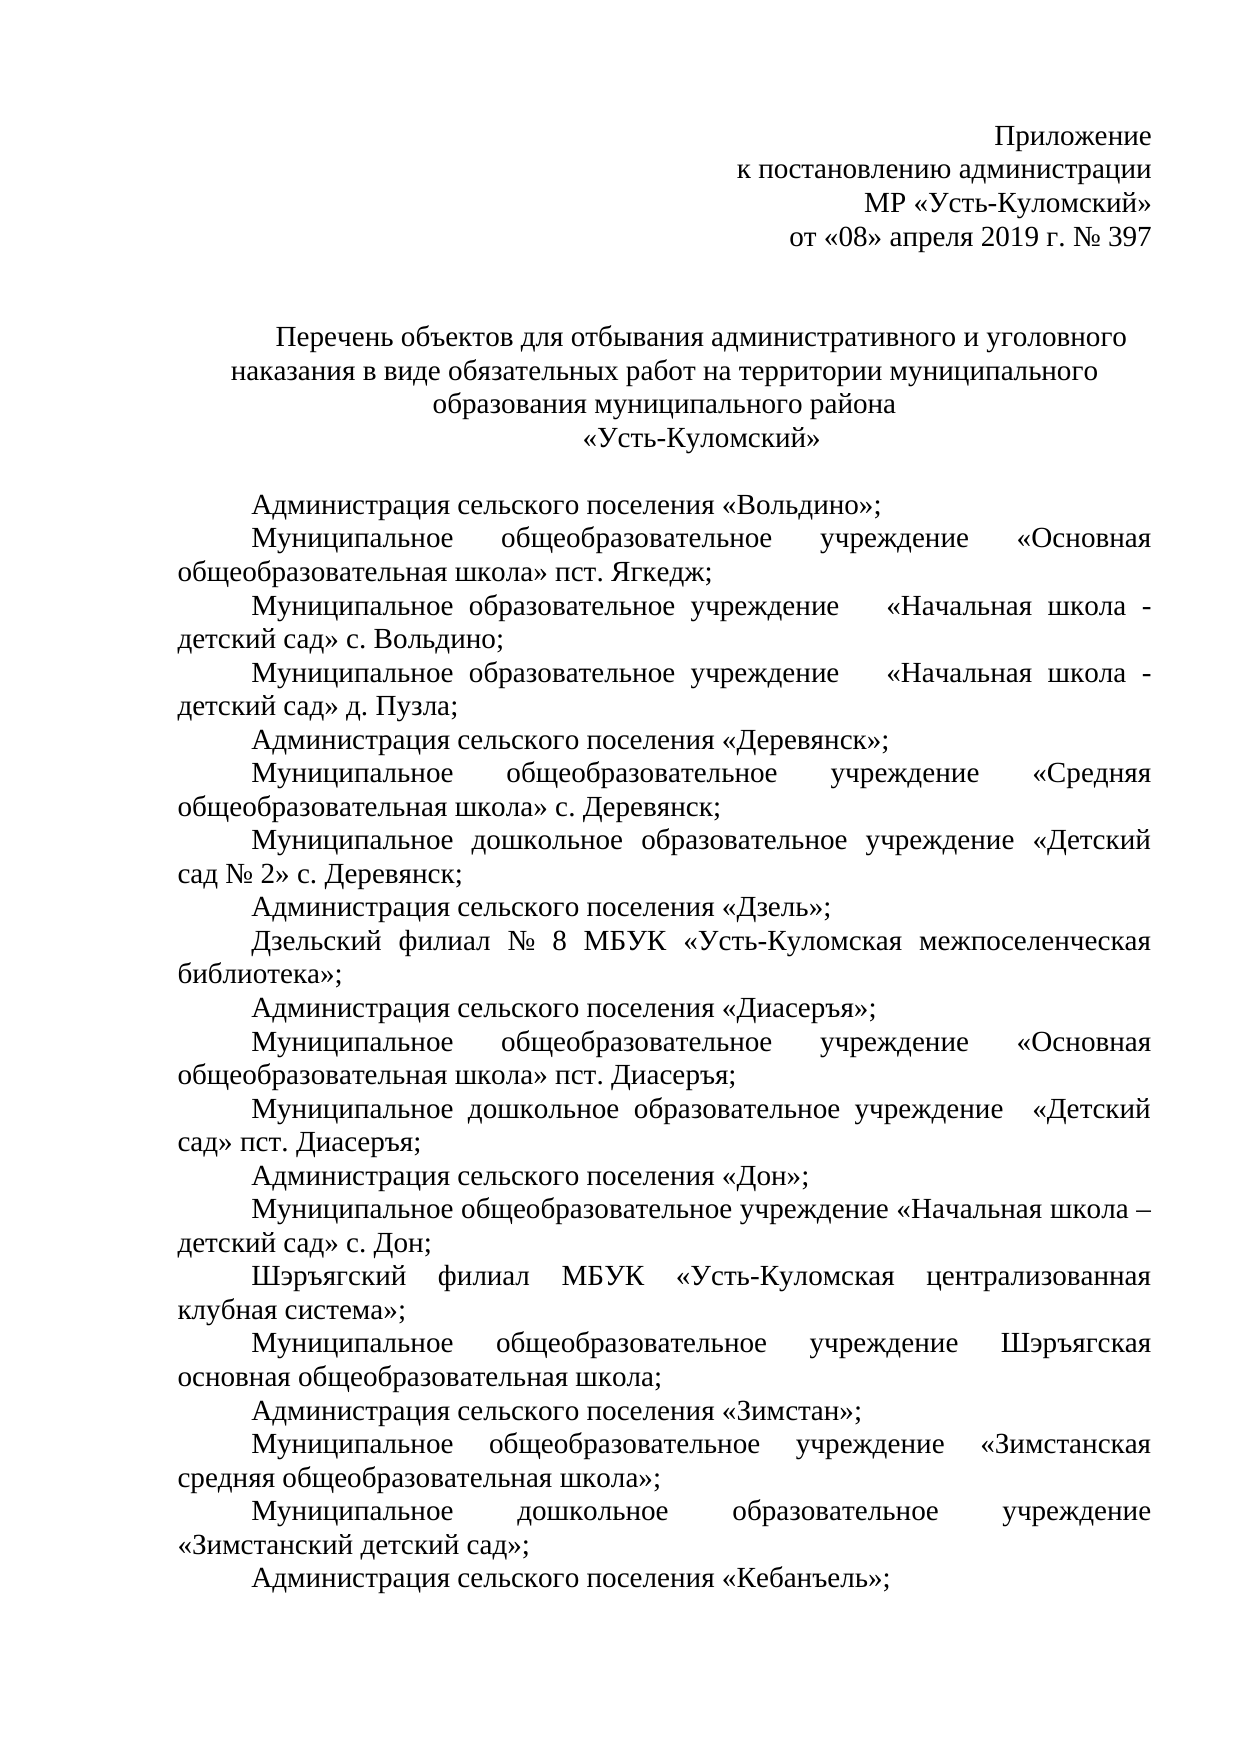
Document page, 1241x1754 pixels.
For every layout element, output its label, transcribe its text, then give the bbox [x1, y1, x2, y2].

text Администрация сельского поселения «Кебанъель»; [177, 1560, 1152, 1594]
text Муниципальное дошкольное образовательное учреждение «Зимстанский детский сад»; [177, 1493, 1152, 1560]
text Муниципальное дошкольное образовательное учреждение «Детский сад» пст. Диасеръя; [177, 1091, 1152, 1158]
text Муниципальное общеобразовательное учреждение «Основная общеобразовательная школа» пст. Ягкедж; [177, 521, 1152, 588]
text Муниципальное общеобразовательное учреждение «Начальная школа – детский сад» с. Дон; [177, 1191, 1152, 1258]
text Муниципальное дошкольное образовательное учреждение «Детский сад № 2» с. Деревянск; [177, 822, 1152, 889]
text от «08» апреля 2019 г. № 397 [177, 219, 1152, 252]
text к постановлению администрации [177, 152, 1152, 185]
text Администрация сельского поселения «Вольдино»; [177, 487, 1152, 521]
text Муниципальное образовательное учреждение «Начальная школа - детский сад» д. Пузла; [177, 655, 1152, 722]
text Муниципальное общеобразовательное учреждение «Зимстанская средняя общеобразовательная школа»; [177, 1426, 1152, 1493]
text Дзельский филиал № 8 МБУК «Усть-Куломская межпоселенческая библиотека»; [177, 923, 1152, 990]
text Администрация сельского поселения «Зимстан»; [177, 1393, 1152, 1426]
text Администрация сельского поселения «Дон»; [177, 1158, 1152, 1191]
text «Усть-Куломский» [177, 420, 1152, 453]
text Муниципальное общеобразовательное учреждение «Средняя общеобразовательная школа» с. Деревянск; [177, 755, 1152, 822]
text МР «Усть-Куломский» [177, 185, 1152, 219]
text Шэръягский филиал МБУК «Усть-Куломская централизованная клубная система»; [177, 1258, 1152, 1326]
text Муниципальное общеобразовательное учреждение «Основная общеобразовательная школа» пст. Диасеръя; [177, 1024, 1152, 1091]
text Приложение [177, 118, 1152, 152]
text Муниципальное образовательное учреждение «Начальная школа - детский сад» с. Вольдино; [177, 588, 1152, 655]
text Администрация сельского поселения «Деревянск»; [177, 722, 1152, 755]
text Администрация сельского поселения «Дзель»; [177, 889, 1152, 923]
text Перечень объектов для отбывания административного и уголовного наказания в виде обязательных работ на территории муниципального образования муниципального района [177, 319, 1152, 420]
text Администрация сельского поселения «Диасеръя»; [177, 990, 1152, 1024]
text Муниципальное общеобразовательное учреждение Шэръягская основная общеобразовательная школа; [177, 1326, 1152, 1393]
